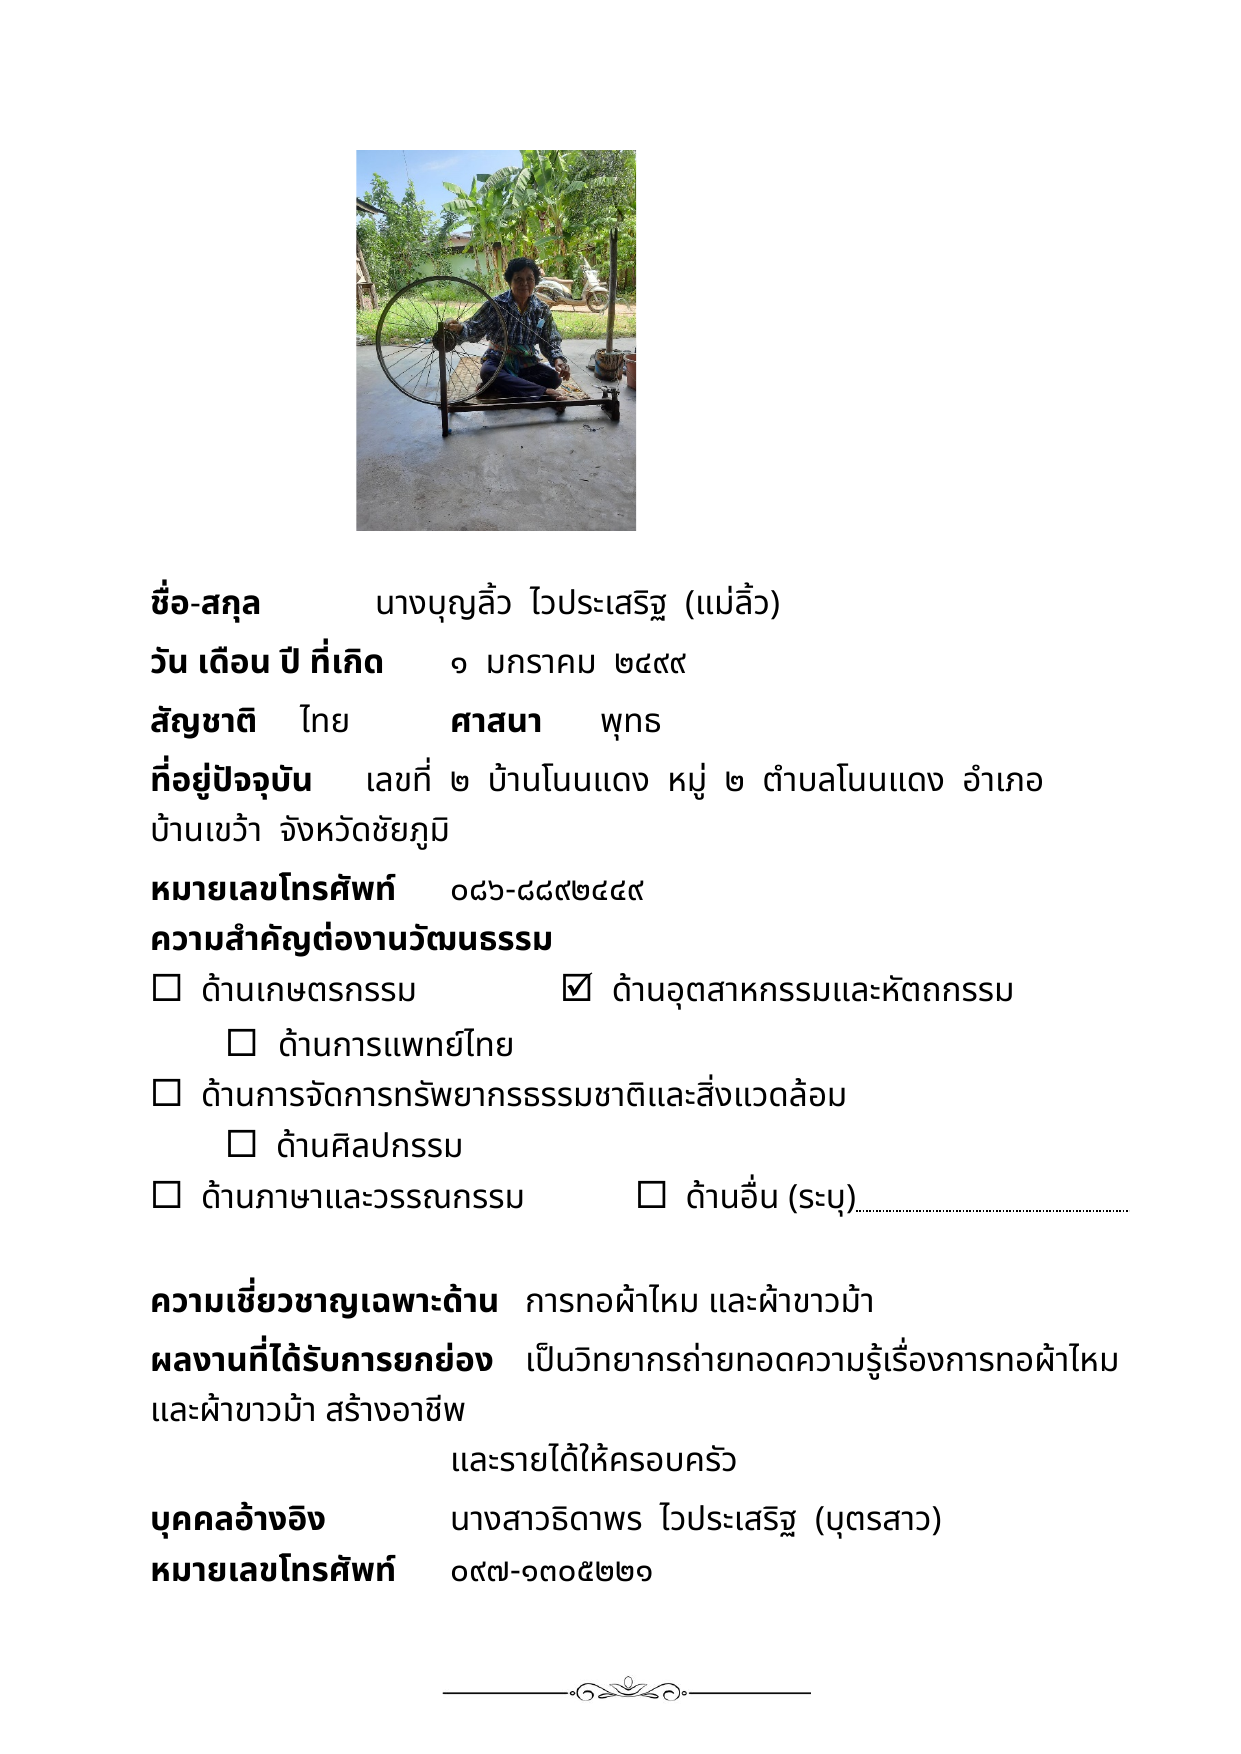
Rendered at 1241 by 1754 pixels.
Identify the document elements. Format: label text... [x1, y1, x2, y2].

text หมายเลขโทรศัพท์ ๐๘๖-๘๘๙๒๔๔๙ [150, 865, 1137, 915]
text ด้านภาษาและวรรณกรรม ด้านอื่น (ระบุ) . [150, 1172, 1137, 1268]
text ผลงานที่ได้รับการยกย่อง เป็นวิทยากรถ่ายทอดความรู้เรื่องการทอผ้าไหม และผ้าขาวม้า สร้างอาชีพ [150, 1336, 1137, 1436]
text บุคคลอ้างอิง นางสาวธิดาพร ไวประเสริฐ (บุตรสาว) [150, 1495, 1137, 1546]
text สัญชาติ ไทย ศาสนา พุทธ [150, 697, 1137, 747]
text ด้านเกษตรกรรม ด้านอุตสาหกรรมและหัตถกรรม ด้านการแพทย์ไทย [150, 966, 1137, 1071]
text และรายได้ให้ครอบครัว [375, 1436, 1137, 1487]
text หมายเลขโทรศัพท์ ๐๙๗-๑๓๐๕๒๒๑ [150, 1546, 1137, 1596]
picture [354, 150, 636, 528]
picture [442, 1667, 811, 1713]
text วัน เดือน ปี ที่เกิด ๑ มกราคม ๒๔๙๙ [150, 638, 1137, 688]
text ด้านการจัดการทรัพยากรธรรมชาติและสิ่งแวดล้อม ด้านศิลปกรรม [150, 1071, 1137, 1172]
text ความเชี่ยวชาญเฉพาะด้าน การทอผ้าไหม และผ้าขาวม้า [150, 1277, 1137, 1327]
text ชื่อ-สกุล นางบุญลิ้ว ไวประเสริฐ (แม่ลิ้ว) [150, 579, 1137, 630]
text ความสำคัญต่องานวัฒนธรรม [150, 915, 1137, 966]
text ที่อยู่ปัจจุบัน เลขที่ ๒ บ้านโนนแดง หมู่ ๒ ตำบลโนนแดง อำเภอบ้านเขว้า จังหวัดชัยภูมิ [150, 756, 1137, 856]
